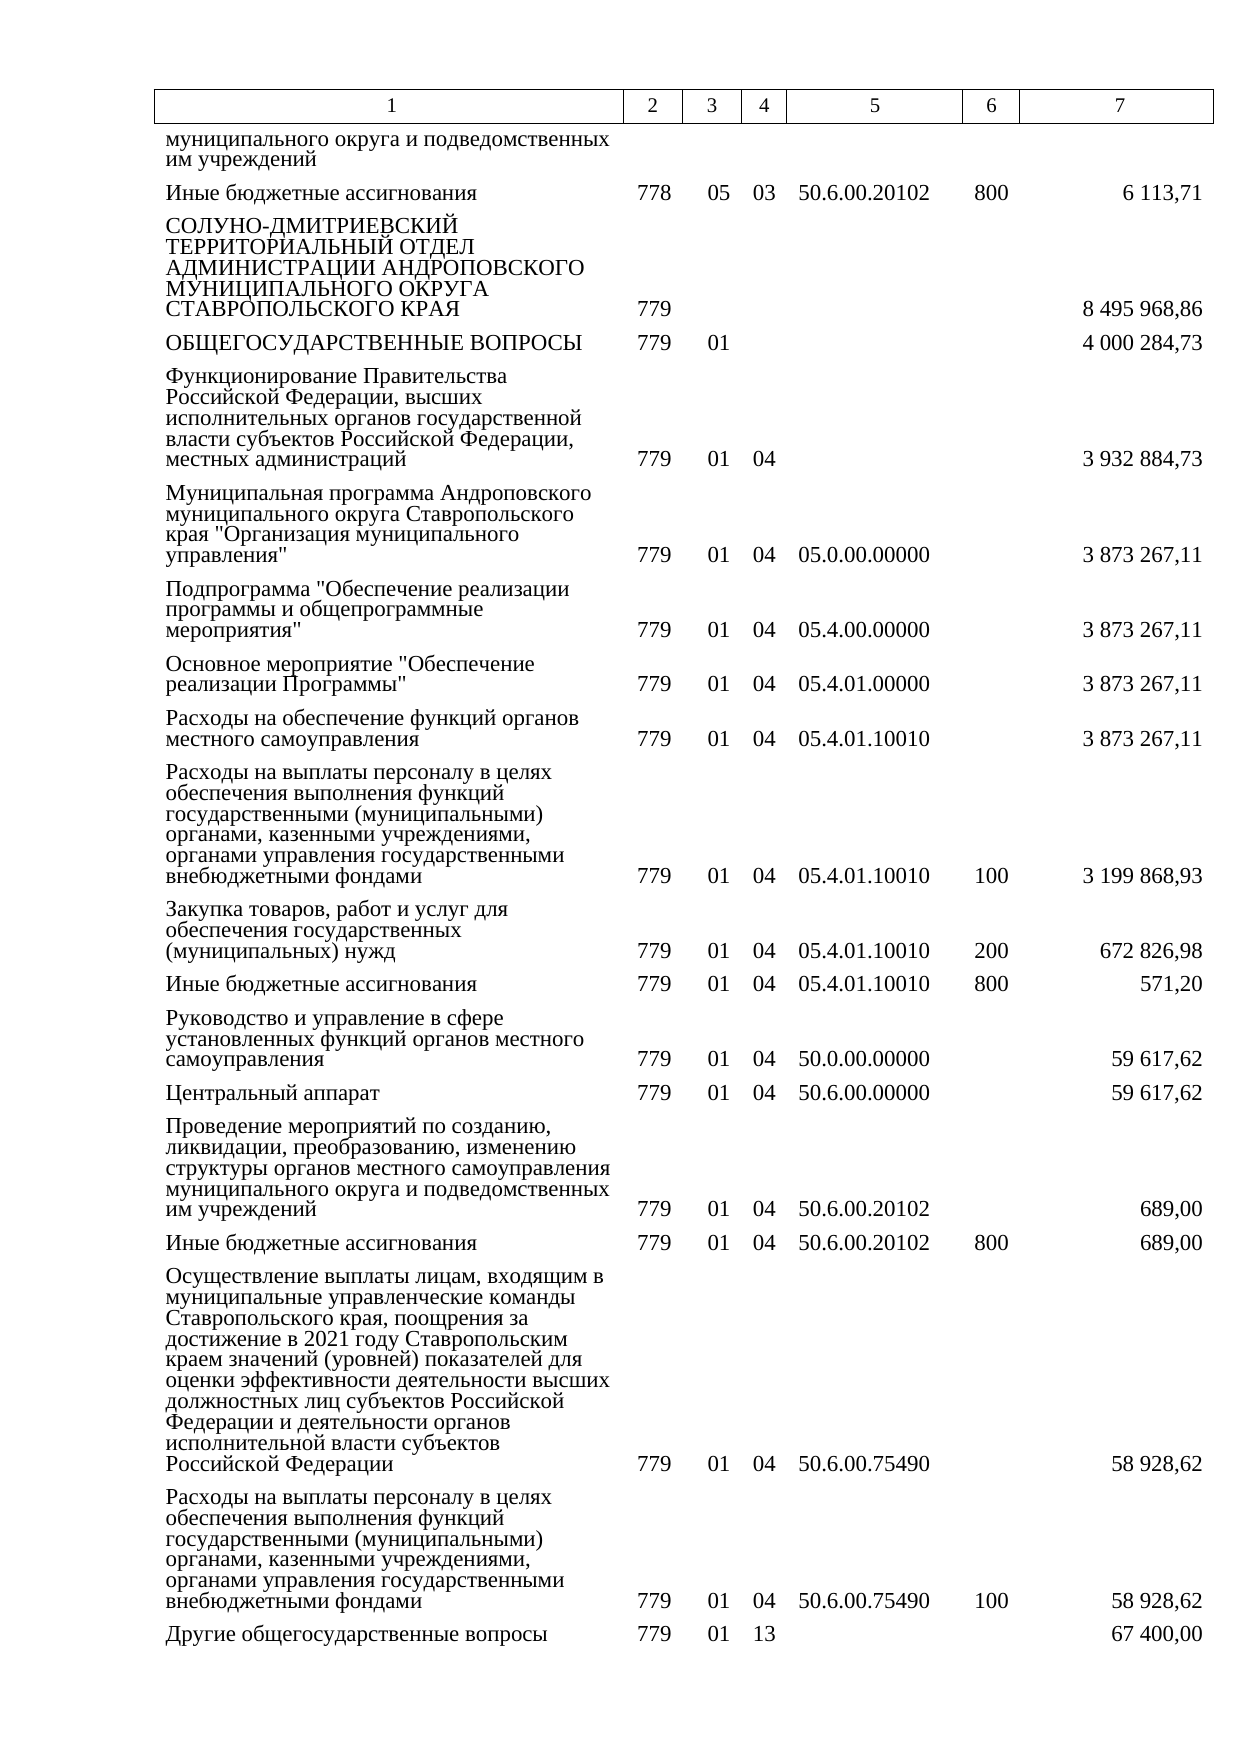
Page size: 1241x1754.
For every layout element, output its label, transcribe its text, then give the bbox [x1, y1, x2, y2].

table_header 1 [155, 90, 623, 123]
table_header 6 [963, 90, 1019, 123]
table_header 2 [624, 90, 682, 123]
table_header 3 [683, 90, 741, 123]
table_header 5 [787, 90, 962, 123]
table_header 7 [1020, 90, 1213, 123]
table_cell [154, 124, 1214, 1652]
table_header 4 [742, 90, 786, 123]
